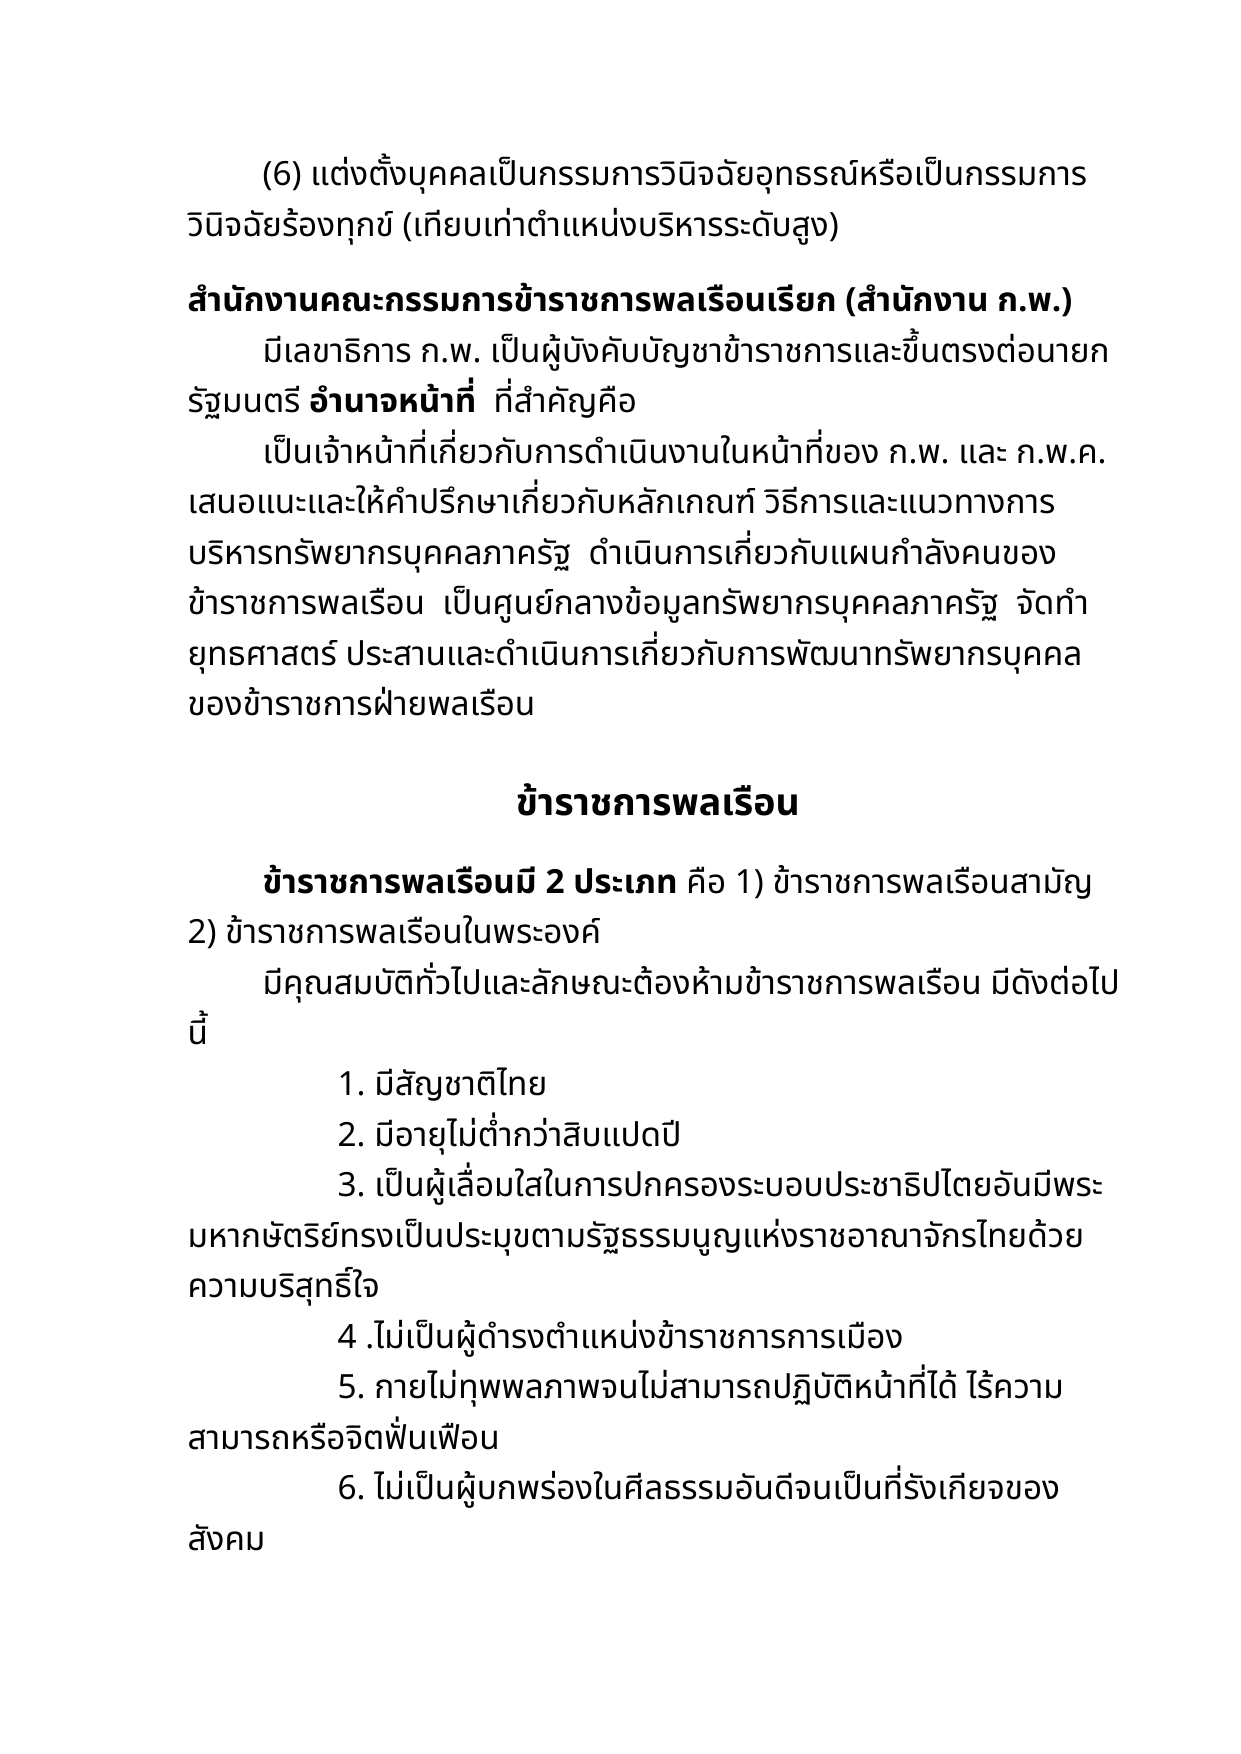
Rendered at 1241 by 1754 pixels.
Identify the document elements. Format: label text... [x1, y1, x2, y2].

text มีคุณสมบัติทั่วไปและลักษณะต้องห้ามข้าราชการพลเรือน มีดังต่อไปนี้ [187, 959, 1128, 1060]
text 6. ไม่เป็นผู้บกพร่องในศีลธรรมอันดีจนเป็นที่รังเกียจของสังคม [187, 1464, 1128, 1565]
text 5. กายไม่ทุพพลภาพจนไม่สามารถปฏิบัติหน้าที่ได้ ไร้ความสามารถหรือจิตฟั่นเฟือน [187, 1363, 1128, 1464]
text ข้าราชการพลเรือนมี 2 ประเภท คือ 1) ข้าราชการพลเรือนสามัญ 2) ข้าราชการพลเรือนในพระองค์ [187, 858, 1128, 959]
text เป็นเจ้าหน้าที่เกี่ยวกับการดำเนินงานในหน้าที่ของ ก.พ. และ ก.พ.ค. เสนอแนะและให้คำปรึกษาเกี่ยวกับหลักเกณฑ์ วิธีการและแนวทางการบริหารทรัพยากรบุคคลภาครัฐ ดำเนินการเกี่ยวกับแผนกำลังคนของข้าราชการพลเรือน เป็นศูนย์กลางข้อมูลทรัพยากรบุคคลภาครัฐ จัดทำยุทธศาสตร์ ประสานและดำเนินการเกี่ยวกับการพัฒนาทรัพยากรบุคคลของข้าราชการฝ่ายพลเรือน [187, 428, 1128, 731]
text (6) แต่งตั้งบุคคลเป็นกรรมการวินิจฉัยอุทธรณ์หรือเป็นกรรมการวินิจฉัยร้องทุกข์ (เทียบเท่าตำแหน่งบริหารระดับสูง) [187, 150, 1128, 251]
text สำนักงานคณะกรรมการข้าราชการพลเรือนเรียก (สำนักงาน ก.พ.) [187, 276, 1128, 327]
text ข้าราชการพลเรือน [187, 776, 1128, 833]
text 2. มีอายุไม่ต่ำกว่าสิบแปดปี [187, 1110, 1128, 1161]
text 4 .ไม่เป็นผู้ดำรงตำแหน่งข้าราชการการเมือง [187, 1312, 1128, 1363]
text มีเลขาธิการ ก.พ. เป็นผู้บังคับบัญชาข้าราชการและขึ้นตรงต่อนายกรัฐมนตรี อำนาจหน้าที่ ที่สำคัญคือ [187, 327, 1128, 428]
text 1. มีสัญชาติไทย [187, 1060, 1128, 1110]
text 3. เป็นผู้เลื่อมใสในการปกครองระบอบประชาธิปไตยอันมีพระมหากษัตริย์ทรงเป็นประมุขตามรัฐธรรมนูญแห่งราชอาณาจักรไทยด้วยความบริสุทธิ์ใจ [187, 1161, 1128, 1312]
